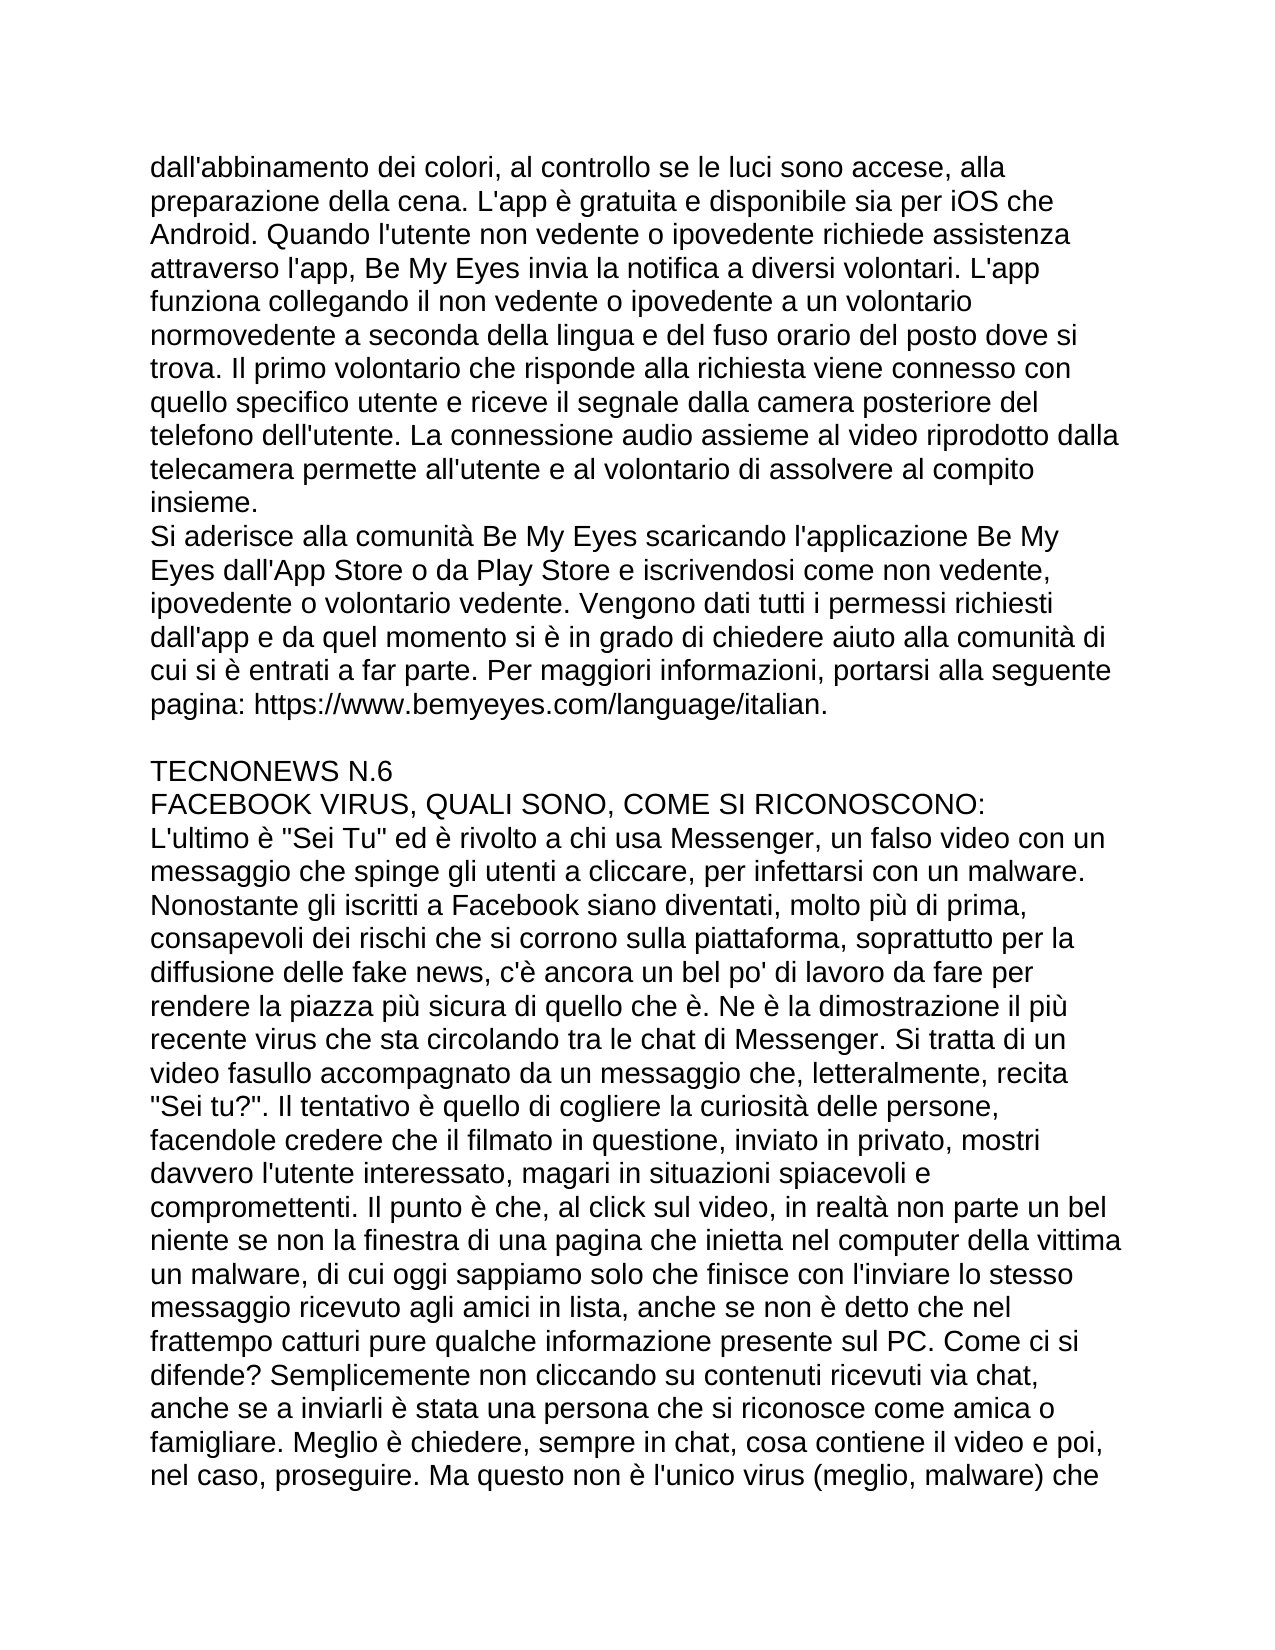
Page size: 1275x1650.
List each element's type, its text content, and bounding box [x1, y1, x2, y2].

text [150, 150, 1125, 519]
text TECNONEWS N.6 [150, 754, 1125, 787]
text FACEBOOK VIRUS, QUALI SONO, COME SI RICONOSCONO: [150, 787, 1125, 821]
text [150, 888, 1125, 1492]
text L'ultimo è "Sei Tu" ed è rivolto a chi usa Messenger, un falso video con un messaggio che spinge gli utenti a cliccare, per infettarsi con un malware. [150, 821, 1125, 888]
text Si aderisce alla comunità Be My Eyes scaricando l'applicazione Be My Eyes dall'App Store o da Play Store e iscrivendosi come non vedente, ipovedente o volontario vedente. Vengono dati tutti i permessi richiesti dall'app e da quel momento si è in grado di chiedere aiuto alla comunità di cui si è entrati a far parte. Per maggiori informazioni, portarsi alla seguente pagina: https://www.bemyeyes.com/language/italian. [150, 519, 1125, 720]
